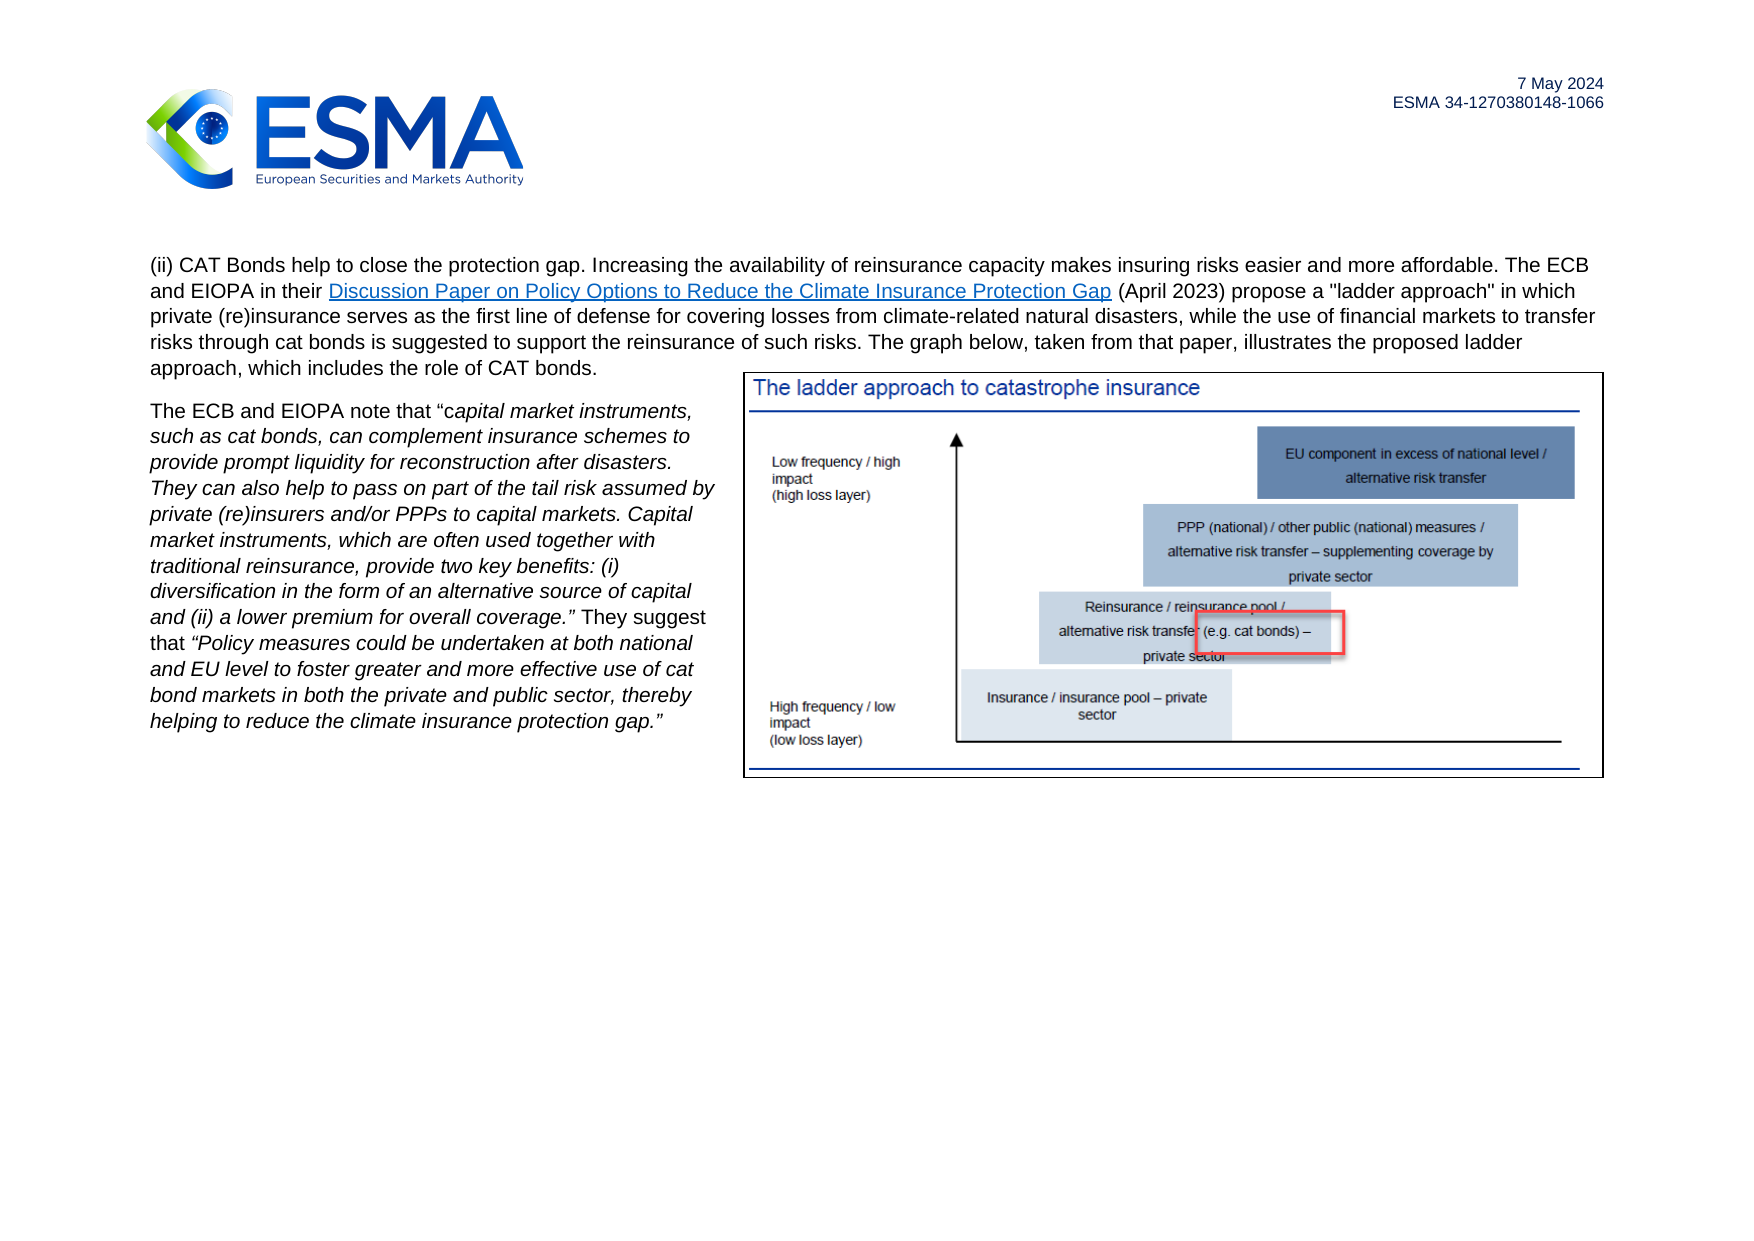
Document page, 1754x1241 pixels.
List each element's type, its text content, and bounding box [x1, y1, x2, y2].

text The ECB and EIOPA note that “capital market instruments, such as cat bonds, can complement insurance schemes to provide prompt liquidity for reconstruction after disasters. They can also help to pass on part of the tail risk assumed by private (re)insurers and/or PPPs to capital markets. Capital market instruments, which are often used together with traditional reinsurance, provide two key benefits: (i) diversification in the form of an alternative source of capital and (ii) a lower premium for overall coverage.” They suggest that “Policy measures could be undertaken at both national and EU level to foster greater and more effective use of cat bond markets in both the private and public sector, thereby helping to reduce the climate insurance protection gap.” [150, 398, 743, 732]
text (ii) CAT Bonds help to close the protection gap. Increasing the availability of reinsurance capacity makes insuring risks easier and more affordable. The ECB and EIOPA in their Discussion Paper on Policy Options to Reduce the Climate Insurance Protection Gap (April 2023) propose a "ladder approach" in which private (re)insurance serves as the first line of defense for covering losses from climate-related natural disasters, while the use of financial markets to transfer risks through cat bonds is suggested to support the reinsurance of such risks. The graph below, taken from that paper, illustrates the proposed ladder approach, which includes the role of CAT bonds. [150, 253, 1604, 380]
picture [745, 373, 1602, 777]
picture [146, 89, 524, 189]
